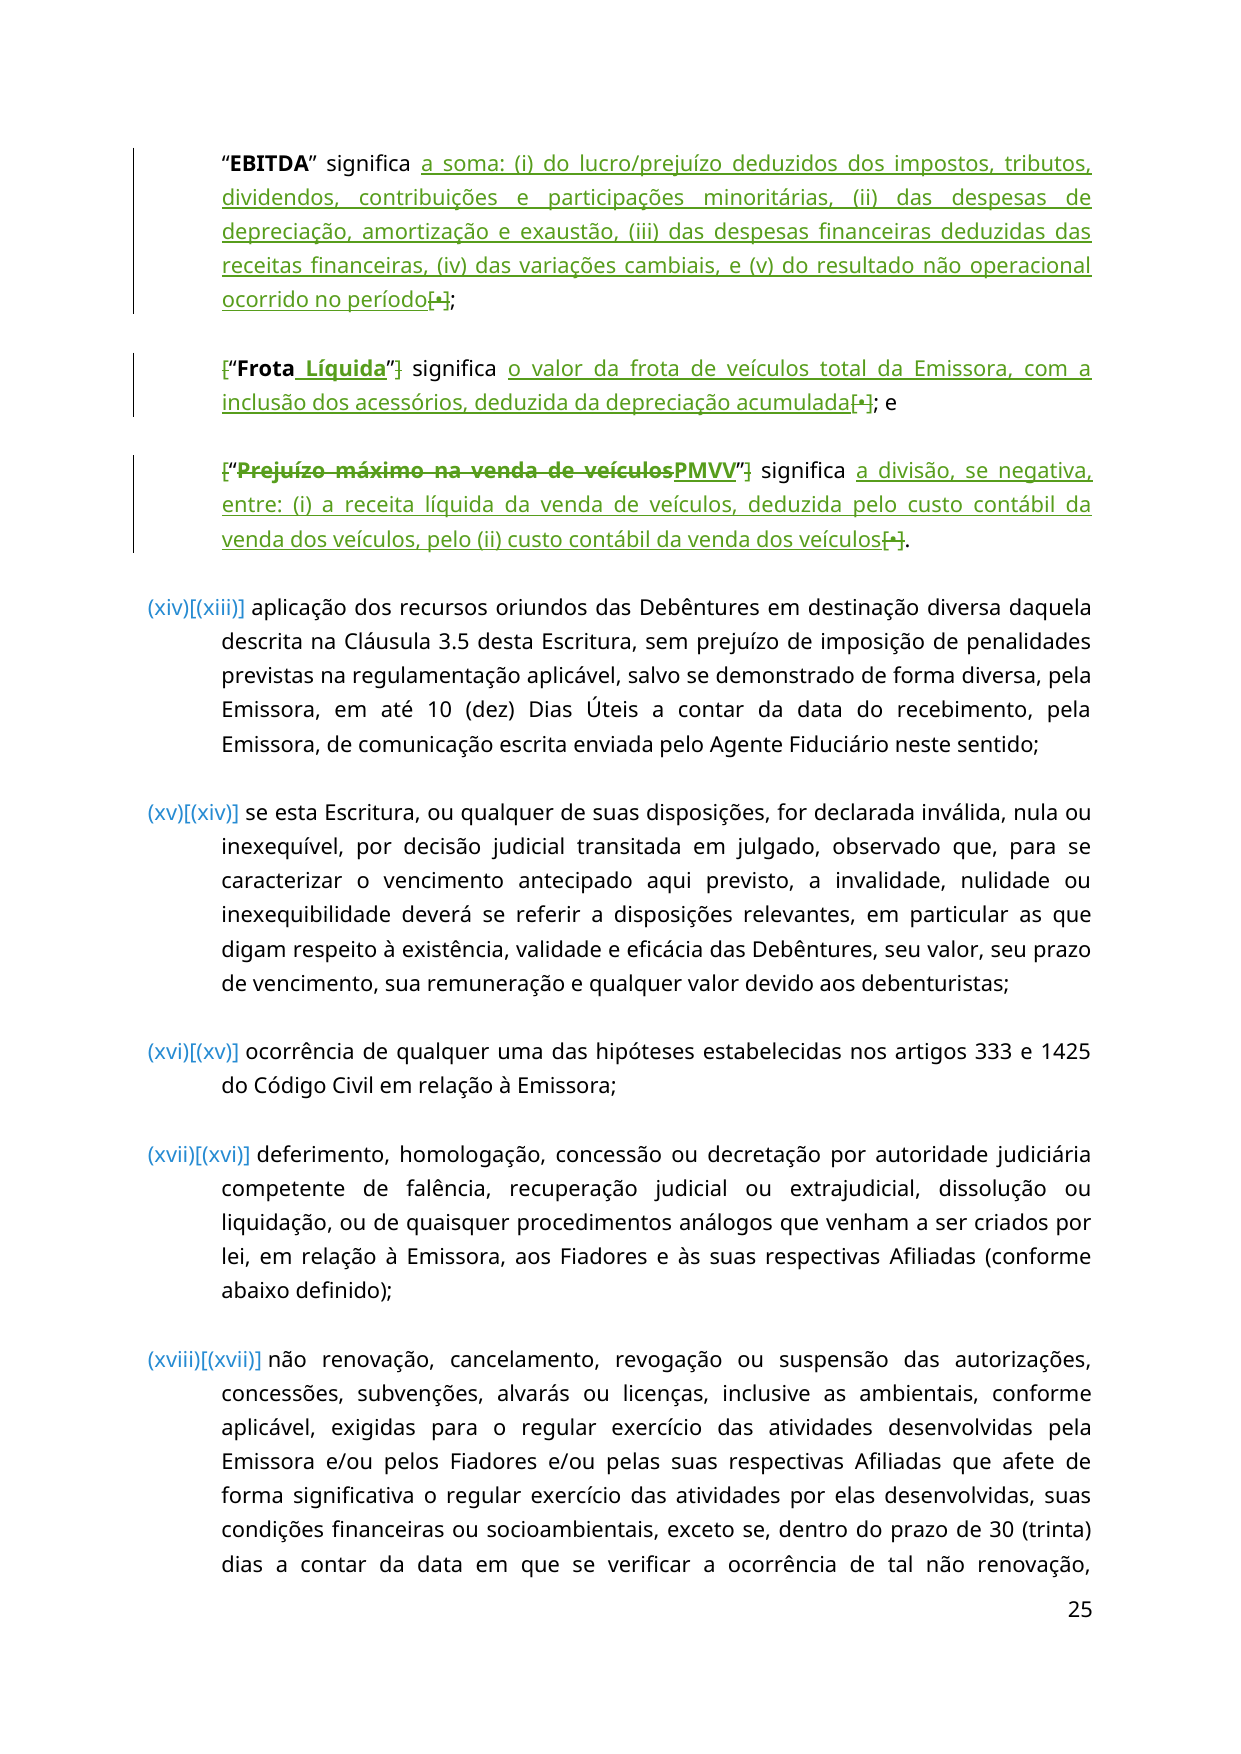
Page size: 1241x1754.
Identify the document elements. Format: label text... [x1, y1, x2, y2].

text “EBITDA” significa ; [222, 148, 1092, 207]
text “EBITDA” significa ; [222, 209, 1092, 241]
list ocorrência de qualquer uma das hipóteses estabelecidas nos artigos 333 e 1425 do Código Civil em relação à Emissora; [148, 1036, 1092, 1100]
list aplicação dos recursos oriundos das Debêntures em destinação diversa daquela descrita na Cláusula 3.5 desta Escritura, sem prejuízo de imposição de penalidades previstas na regulamentação aplicável, salvo se demonstrado de forma diversa, pela Emissora, em até 10 (dez) Dias Úteis a contar da data do recebimento, pela Emissora, de comunicação escrita enviada pelo Agente Fiduciário neste sentido; [148, 592, 1092, 758]
text “” significa . [222, 516, 1092, 553]
text “Frota” significa ; e [222, 353, 1092, 417]
text “” significa . [222, 455, 1092, 515]
list deferimento, homologação, concessão ou decretação por autoridade judiciária competente de falência, recuperação judicial ou extrajudicial, dissolução ou liquidação, ou de quaisquer procedimentos análogos que venham a ser criados por lei, em relação à Emissora, aos Fiadores e às suas respectivas Afiliadas (conforme abaixo definido); [148, 1138, 1092, 1305]
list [148, 1343, 1092, 1578]
text “EBITDA” significa ; [222, 243, 1092, 275]
list se esta Escritura, ou qualquer de suas disposições, for declarada inválida, nula ou inexequível, por decisão judicial transitada em julgado, observado que, para se caracterizar o vencimento antecipado aqui previsto, a invalidade, nulidade ou inexequibilidade deverá se referir a disposições relevantes, em particular as que digam respeito à existência, validade e eficácia das Debêntures, seu valor, seu prazo de vencimento, sua remuneração e qualquer valor devido aos debenturistas; [148, 797, 1092, 997]
text “EBITDA” significa ; [222, 277, 1092, 314]
